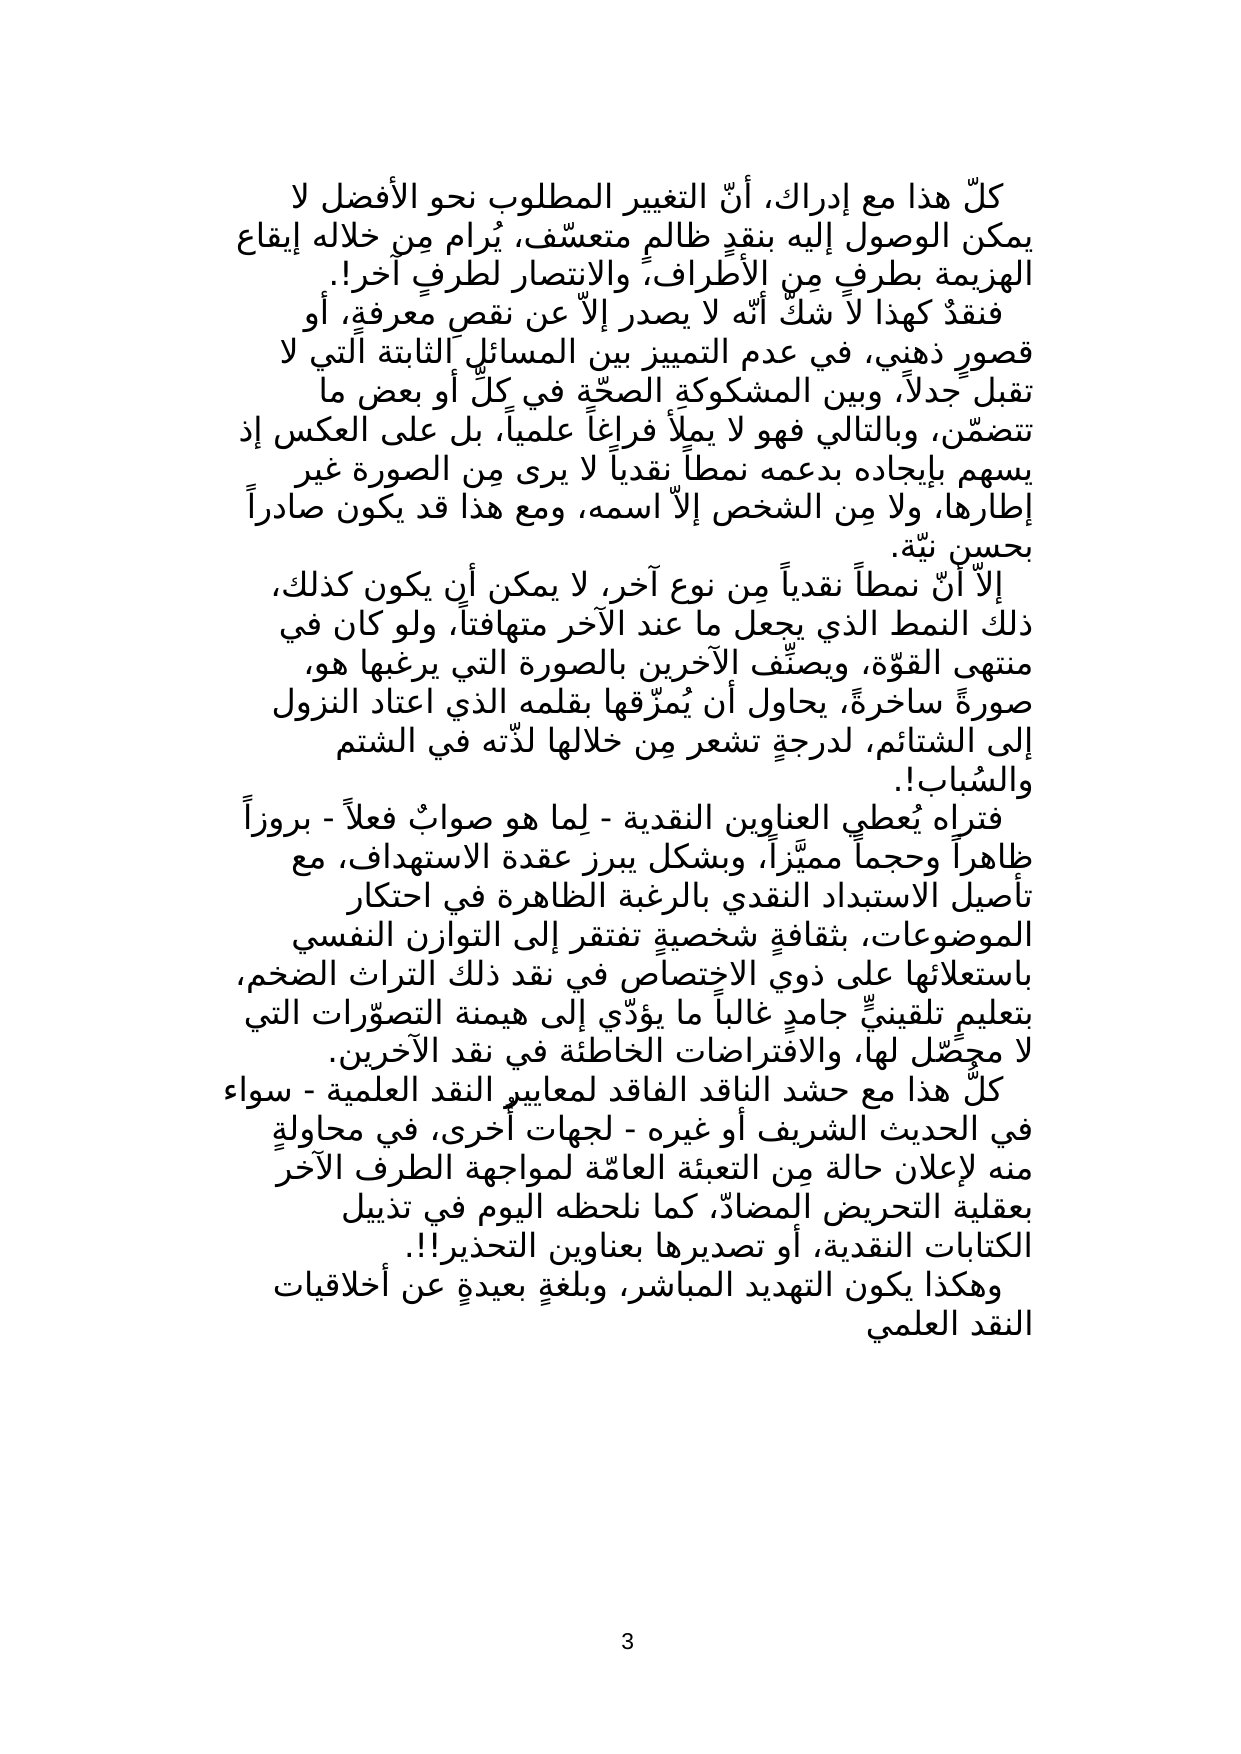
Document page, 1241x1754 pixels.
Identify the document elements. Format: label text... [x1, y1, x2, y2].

text فتراه يُعطي العناوين النقدية - لِما هو صوابٌ فعلاً - بروزاً ظاهراً وحجماً مميَّزاً، وبشكل يبرز عقدة الاستهداف، مع تأصيل الاستبداد النقدي بالرغبة الظاهرة في احتكار الموضوعات، بثقافةٍ شخصيةٍ تفتقر إلى التوازن النفسي باستعلائها على ذوي الاختصاص في نقد ذلك التراث الضخم، بتعليمٍ تلقينيٍّ جامدٍ غالباً ما يؤدّي إلى هيمنة التصوّرات التي لا محصّل لها، والافتراضات الخاطئة في نقد الآخرين. [222, 799, 1033, 1071]
text كلُّ هذا مع حشد الناقد الفاقد لمعايير النقد العلمية - سواء في الحديث الشريف أو غيره - لجهات أُخرى، في محاولةٍ منه لإعلان حالة مِن التعبئة العامّة لمواجهة الطرف الآخر بعقلية التحريض المضادّ، كما نلحظه اليوم في تذييل الكتابات النقدية، أو تصديرها بعناوين التحذير!!. [222, 1071, 1033, 1265]
text إلاّ أنّ نمطاً نقدياً مِن نوع آخر، لا يمكن أن يكون كذلك، ذلك النمط الذي يجعل ما عند الآخر متهافتاً، ولو كان في منتهى القوّة، ويصنِّف الآخرين بالصورة التي يرغبها هو، صورةً ساخرةً، يحاول أن يُمزّقها بقلمه الذي اعتاد النزول إلى الشتائم، لدرجةٍ تشعر مِن خلالها لذّته في الشتم والسُباب!. [222, 566, 1033, 799]
text كلّ هذا مع إدراك، أنّ التغيير المطلوب نحو الأفضل لا يمكن الوصول إليه بنقدٍ ظالمٍ متعسّف، يُرام مِن خلاله إيقاع الهزيمة بطرفٍ مِن الأطراف، والانتصار لطرفٍ آخر!. [222, 177, 1033, 294]
text فنقدٌ كهذا لا شكّ أنّه لا يصدر إلاّ عن نقصِ معرفةٍ، أو قصورٍ ذهني، في عدم التمييز بين المسائل الثابتة التي لا تقبل جدلاً، وبين المشكوكةِ الصحّة في كلِّ أو بعض ما تتضمّن، وبالتالي فهو لا يملأ فراغاً علمياً، بل على العكس إذ يسهم بإيجاده بدعمه نمطاً نقدياً لا يرى مِن الصورة غير إطارها، ولا مِن الشخص إلاّ اسمه، ومع هذا قد يكون صادراً بحسن نيّة. [222, 294, 1033, 566]
text وهكذا يكون التهديد المباشر، وبلغةٍ بعيدةٍ عن أخلاقيات النقد العلمي [222, 1265, 1033, 1343]
